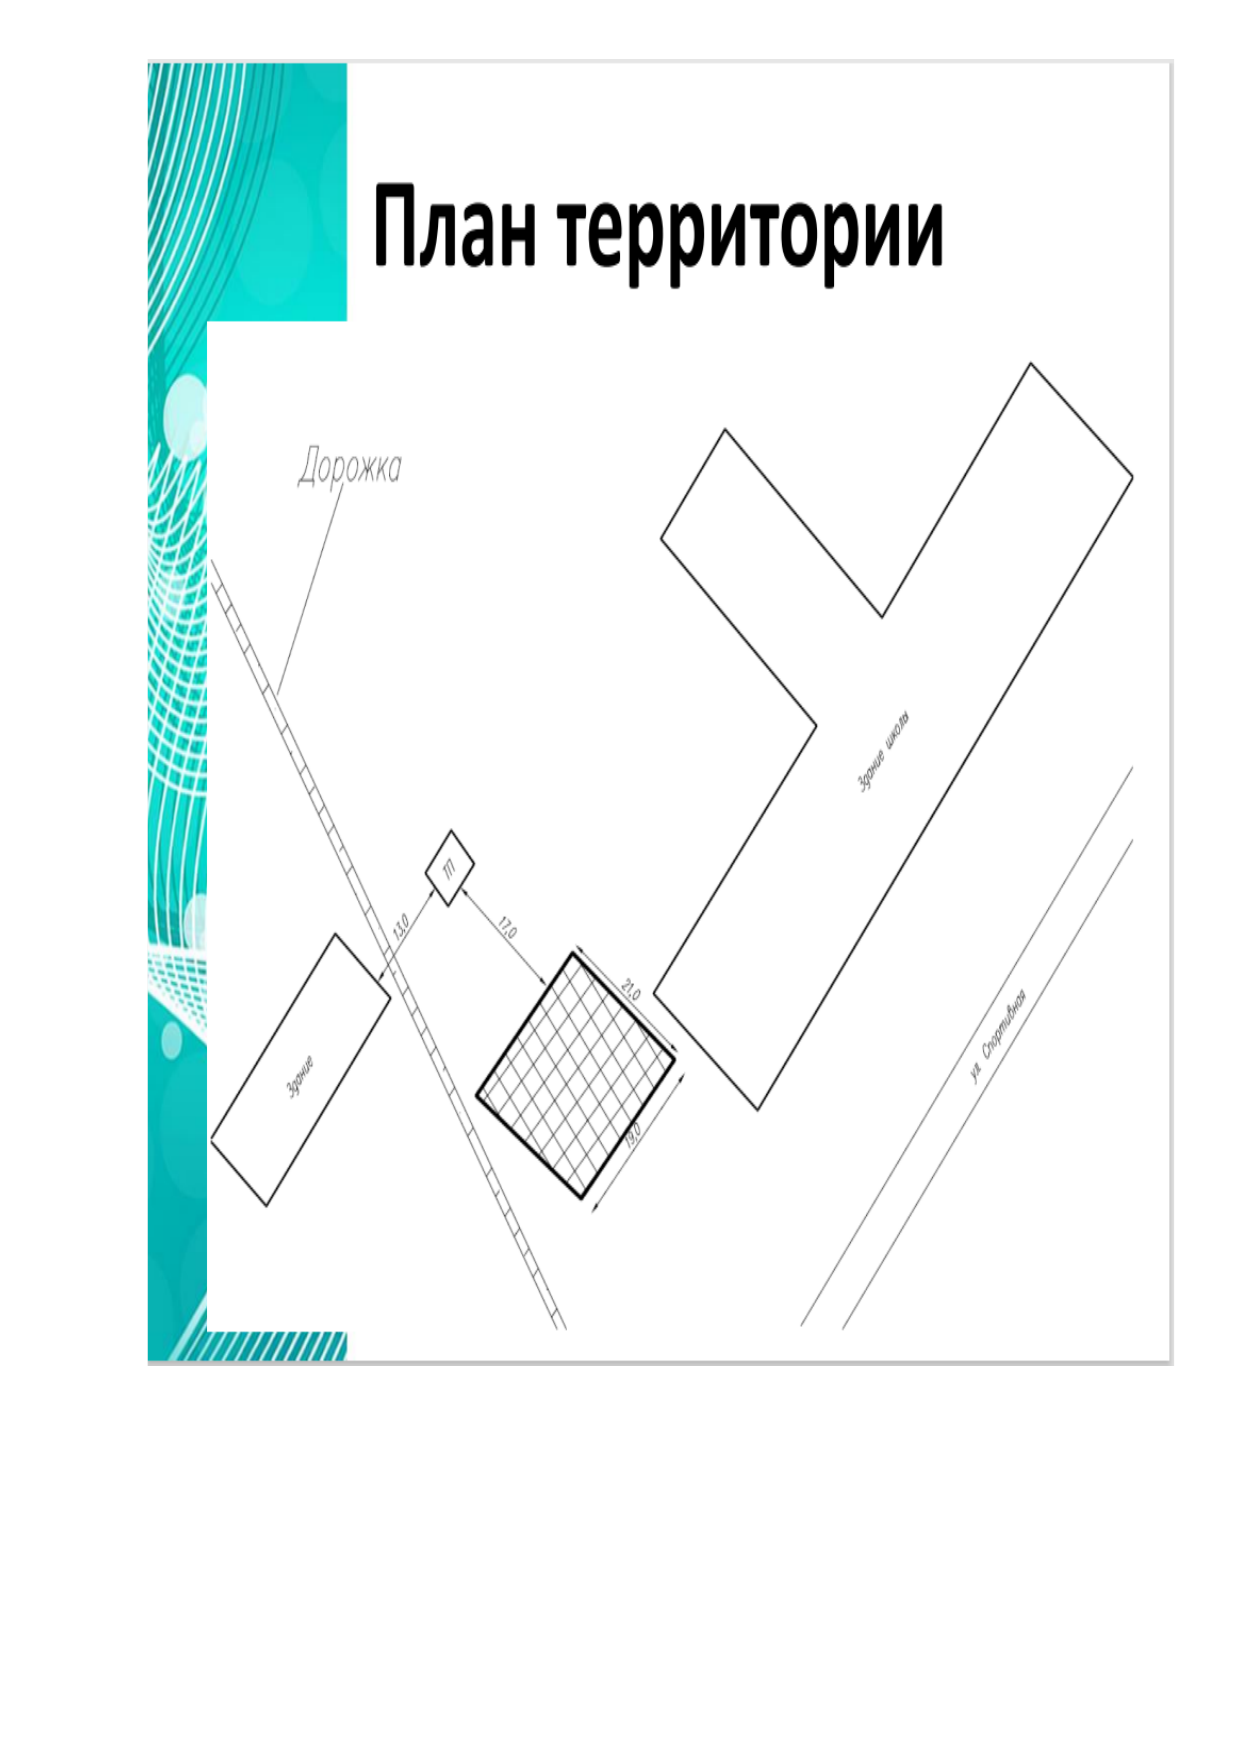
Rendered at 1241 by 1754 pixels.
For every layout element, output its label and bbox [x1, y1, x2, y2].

picture [147, 59, 1175, 1366]
